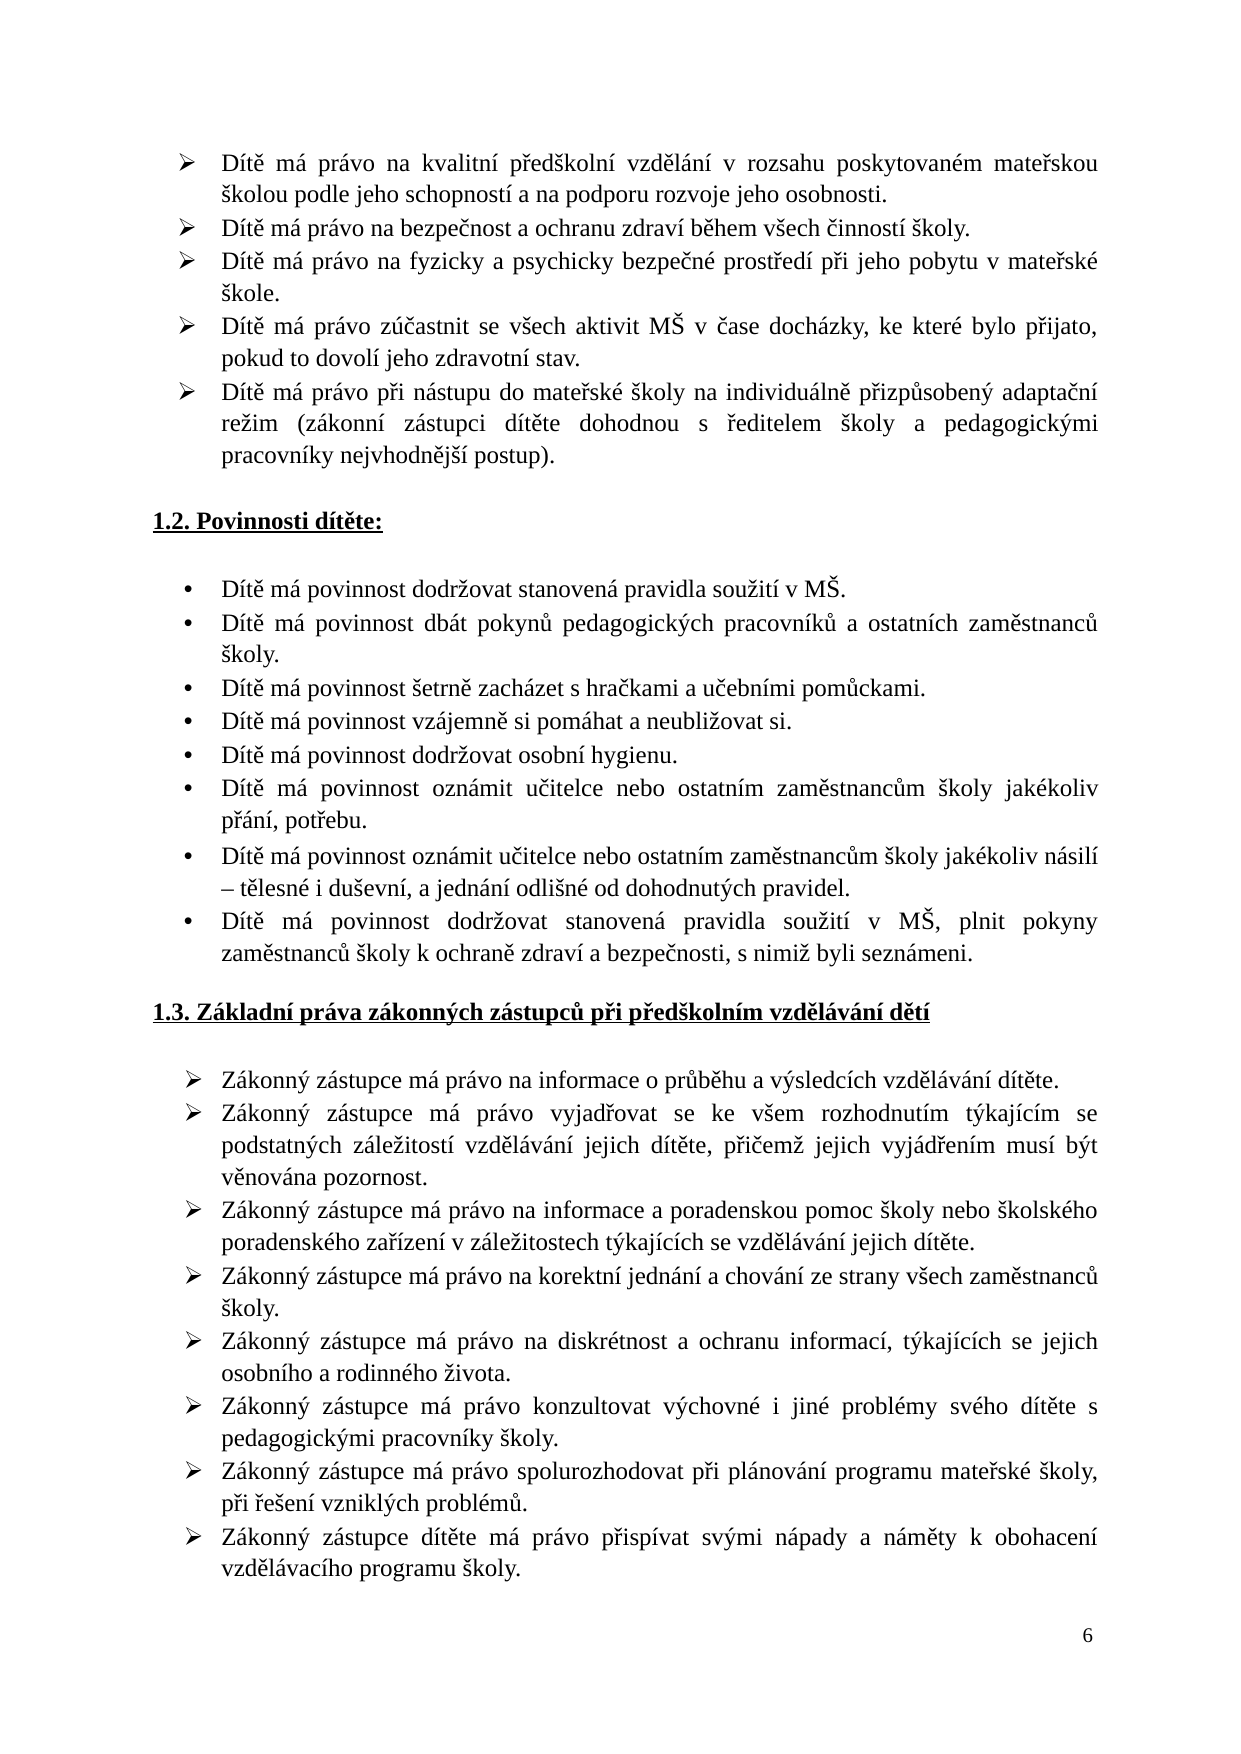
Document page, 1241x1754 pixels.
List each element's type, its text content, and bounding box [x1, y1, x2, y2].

list Zákonný zástupce má právo na diskrétnost a ochranu informací, týkajících se jejich osobního a rodinného života. [183, 1326, 1099, 1387]
list Dítě má právo zúčastnit se všech aktivit MŠ v čase docházky, ke které bylo přijato, pokud to dovolí jeho zdravotní stav. [177, 311, 1099, 372]
list Zákonný zástupce dítěte má právo přispívat svými nápady a náměty k obohacení vzdělávacího programu školy. [183, 1522, 1099, 1582]
list Dítě má právo na bezpečnost a ochranu zdraví během všech činností školy. [177, 213, 1099, 242]
list Zákonný zástupce má právo vyjadřovat se ke všem rozhodnutím týkajícím se podstatných záležitostí vzdělávání jejich dítěte, přičemž jejich vyjádřením musí být věnována pozornost. [183, 1098, 1099, 1191]
list Dítě má právo při nástupu do mateřské školy na individuálně přizpůsobený adaptační režim (zákonní zástupci dítěte dohodnou s ředitelem školy a pedagogickými pracovníky nejvhodnější postup). [177, 377, 1099, 469]
list Zákonný zástupce má právo spolurozhodovat při plánování programu mateřské školy, při řešení vzniklých problémů. [183, 1456, 1099, 1517]
list Dítě má povinnost dbát pokynů pedagogických pracovníků a ostatních zaměstnanců školy. [183, 608, 1099, 668]
list Zákonný zástupce má právo na informace o průběhu a výsledcích vzdělávání dítěte. [183, 1065, 1099, 1094]
list Dítě má povinnost oznámit učitelce nebo ostatním zaměstnancům školy jakékoliv přání, potřebu. [183, 773, 1099, 834]
list Dítě má povinnost vzájemně si pomáhat a neubližovat si. [183, 706, 1099, 735]
list Dítě má právo na fyzicky a psychicky bezpečné prostředí při jeho pobytu v mateřské škole. [177, 246, 1099, 307]
list Dítě má právo na kvalitní předškolní vzdělání v rozsahu poskytovaném mateřskou školou podle jeho schopností a na podporu rozvoje jeho osobnosti. [177, 148, 1099, 208]
list Dítě má povinnost oznámit učitelce nebo ostatním zaměstnancům školy jakékoliv násilí – tělesné i duševní, a jednání odlišné od dohodnutých pravidel. [183, 841, 1099, 901]
list Dítě má povinnost dodržovat stanovená pravidla soužití v MŠ. [183, 574, 1099, 603]
list Dítě má povinnost šetrně zacházet s hračkami a učebními pomůckami. [183, 673, 1099, 702]
subtitle 1.3. Základní práva zákonných zástupců při předškolním vzdělávání dětí [146, 997, 1099, 1025]
list Dítě má povinnost dodržovat osobní hygienu. [183, 740, 1099, 769]
text 1.2. Povinnosti dítěte: [146, 506, 1099, 535]
list Zákonný zástupce má právo konzultovat výchovné i jiné problémy svého dítěte s pedagogickými pracovníky školy. [183, 1391, 1099, 1452]
list Dítě má povinnost dodržovat stanovená pravidla soužití v MŠ, plnit pokyny zaměstnanců školy k ochraně zdraví a bezpečnosti, s nimiž byli seznámeni. [183, 906, 1099, 967]
list Zákonný zástupce má právo na informace a poradenskou pomoc školy nebo školského poradenského zařízení v záležitostech týkajících se vzdělávání jejich dítěte. [183, 1196, 1099, 1256]
list Zákonný zástupce má právo na korektní jednání a chování ze strany všech zaměstnanců školy. [183, 1261, 1099, 1321]
